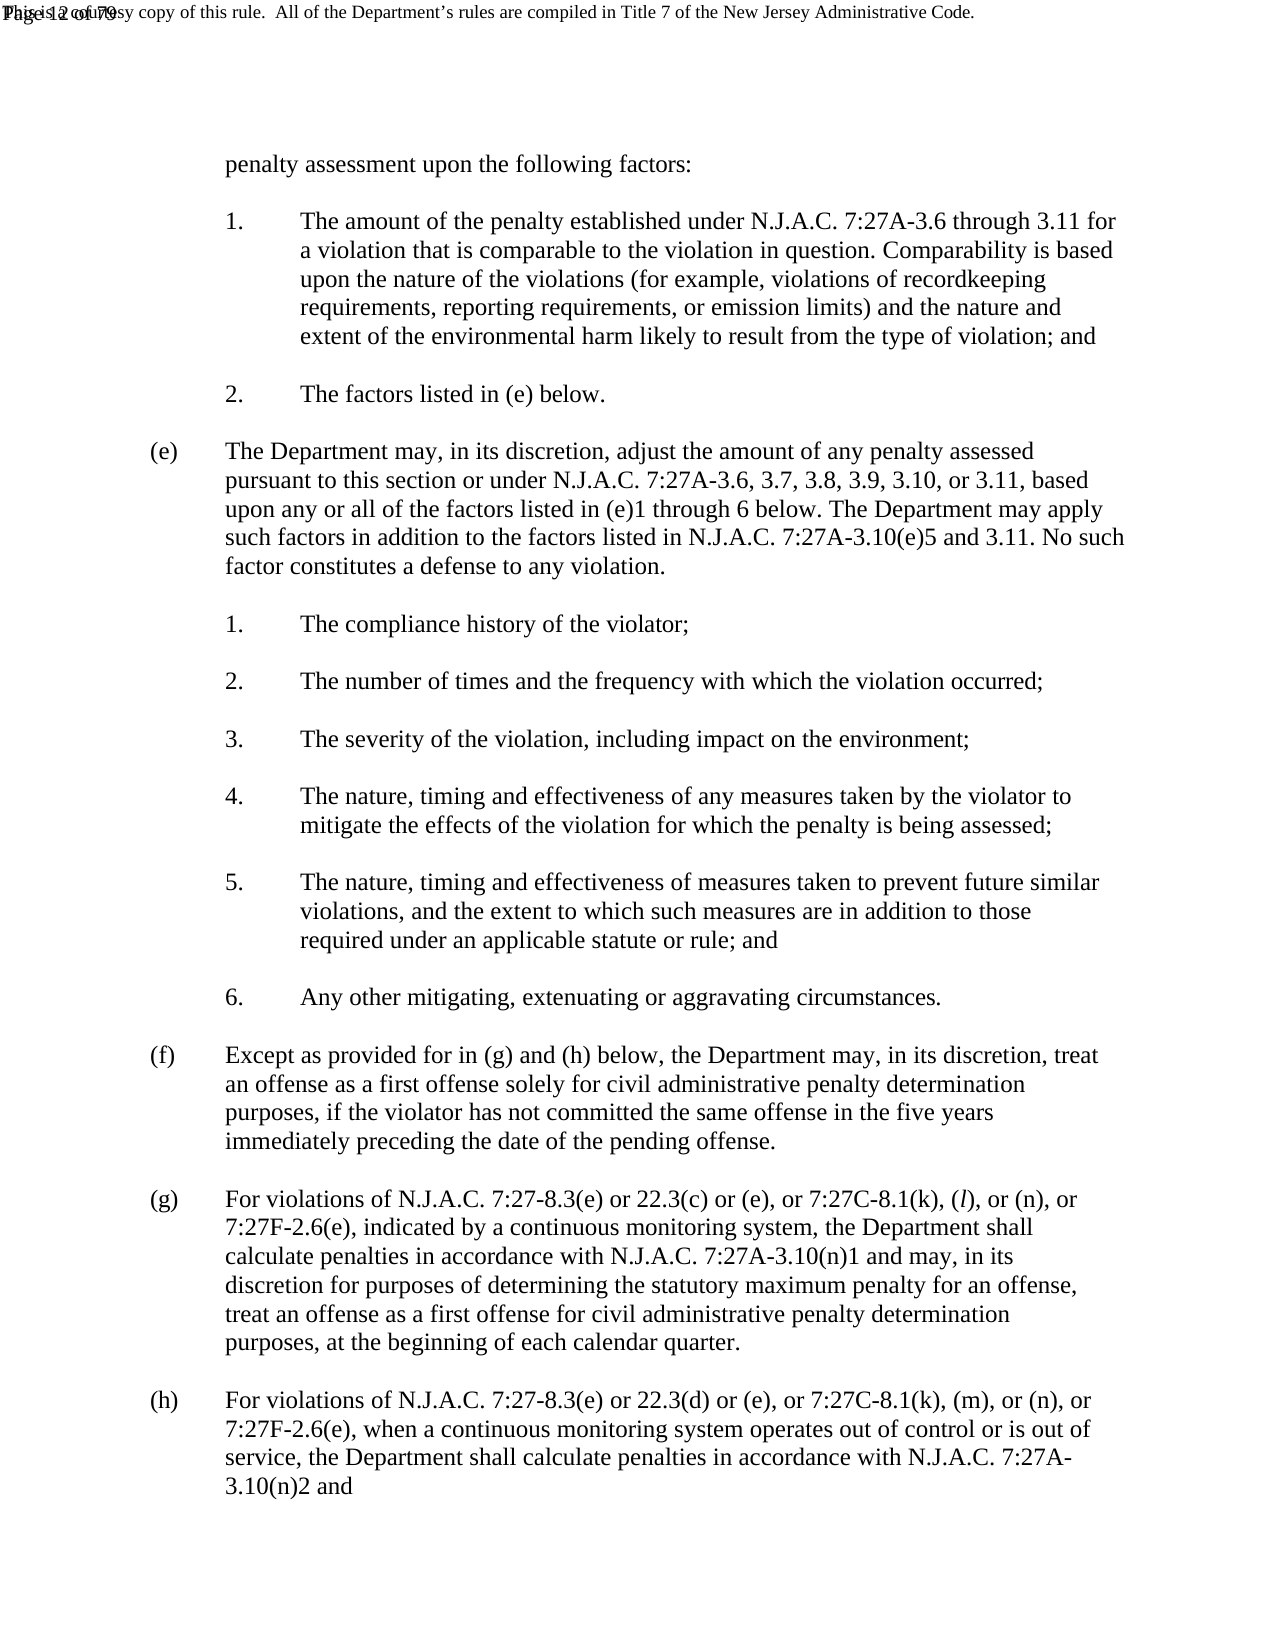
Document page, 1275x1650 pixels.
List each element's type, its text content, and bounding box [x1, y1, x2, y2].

list The number of times and the frequency with which the violation occurred; [225, 666, 1204, 695]
text penalty assessment upon the following factors: [225, 149, 1204, 177]
list Any other mitigating, extenuating or aggravating circumstances. [225, 982, 1204, 1011]
list The nature, timing and effectiveness of any measures taken by the violator to mitigate the effects of the violation for which the penalty is being assessed; [225, 781, 1071, 839]
list The factors listed in (e) below. [225, 379, 1204, 407]
list The compliance history of the violator; [225, 609, 1204, 637]
text (h) For violations of N.J.A.C. 7:27-8.3(e) or 22.3(d) or (e), or 7:27C-8.1(k), (m), or (n), or 7:27F-2.6(e), when a continuous monitoring system operates out of control or is out of service, the Department shall calculate penalties in accordance with N.J.A.C. 7:27A-3.10(n)2 and [150, 1385, 1124, 1500]
text (g) For violations of N.J.A.C. 7:27-8.3(e) or 22.3(c) or (e), or 7:27C-8.1(k), (l), or (n), or 7:27F-2.6(e), indicated by a continuous monitoring system, the Department shall calculate penalties in accordance with N.J.A.C. 7:27A-3.10(n)1 and may, in its discretion for purposes of determining the statutory maximum penalty for an offense, treat an offense as a first offense for civil administrative penalty determination purposes, at the beginning of each calendar quarter. [150, 1184, 1111, 1356]
list Except as provided for in (g) and (h) below, the Department may, in its discretion, treat an offense as a first offense solely for civil administrative penalty determination purposes, if the violator has not committed the same offense in the five years immediately preceding the date of the pending offense. [150, 1040, 1098, 1155]
list The Department may, in its discretion, adjust the amount of any penalty assessed pursuant to this section or under N.J.A.C. 7:27A-3.6, 3.7, 3.8, 3.9, 3.10, or 3.11, based upon any or all of the factors listed in (e)1 through 6 below. The Department may apply such factors in addition to the factors listed in N.J.A.C. 7:27A-3.10(e)5 and 3.11. No such factor constitutes a defense to any violation. [150, 436, 1124, 580]
list The nature, timing and effectiveness of measures taken to prevent future similar violations, and the extent to which such measures are in addition to those required under an applicable statute or rule; and [225, 867, 1121, 954]
list The amount of the penalty established under N.J.A.C. 7:27A-3.6 through 3.11 for a violation that is comparable to the violation in question. Comparability is based upon the nature of the violations (for example, violations of recordkeeping requirements, reporting requirements, or emission limits) and the nature and extent of the environmental harm likely to result from the type of violation; and [225, 206, 1116, 350]
list The severity of the violation, including impact on the environment; [225, 724, 1204, 752]
